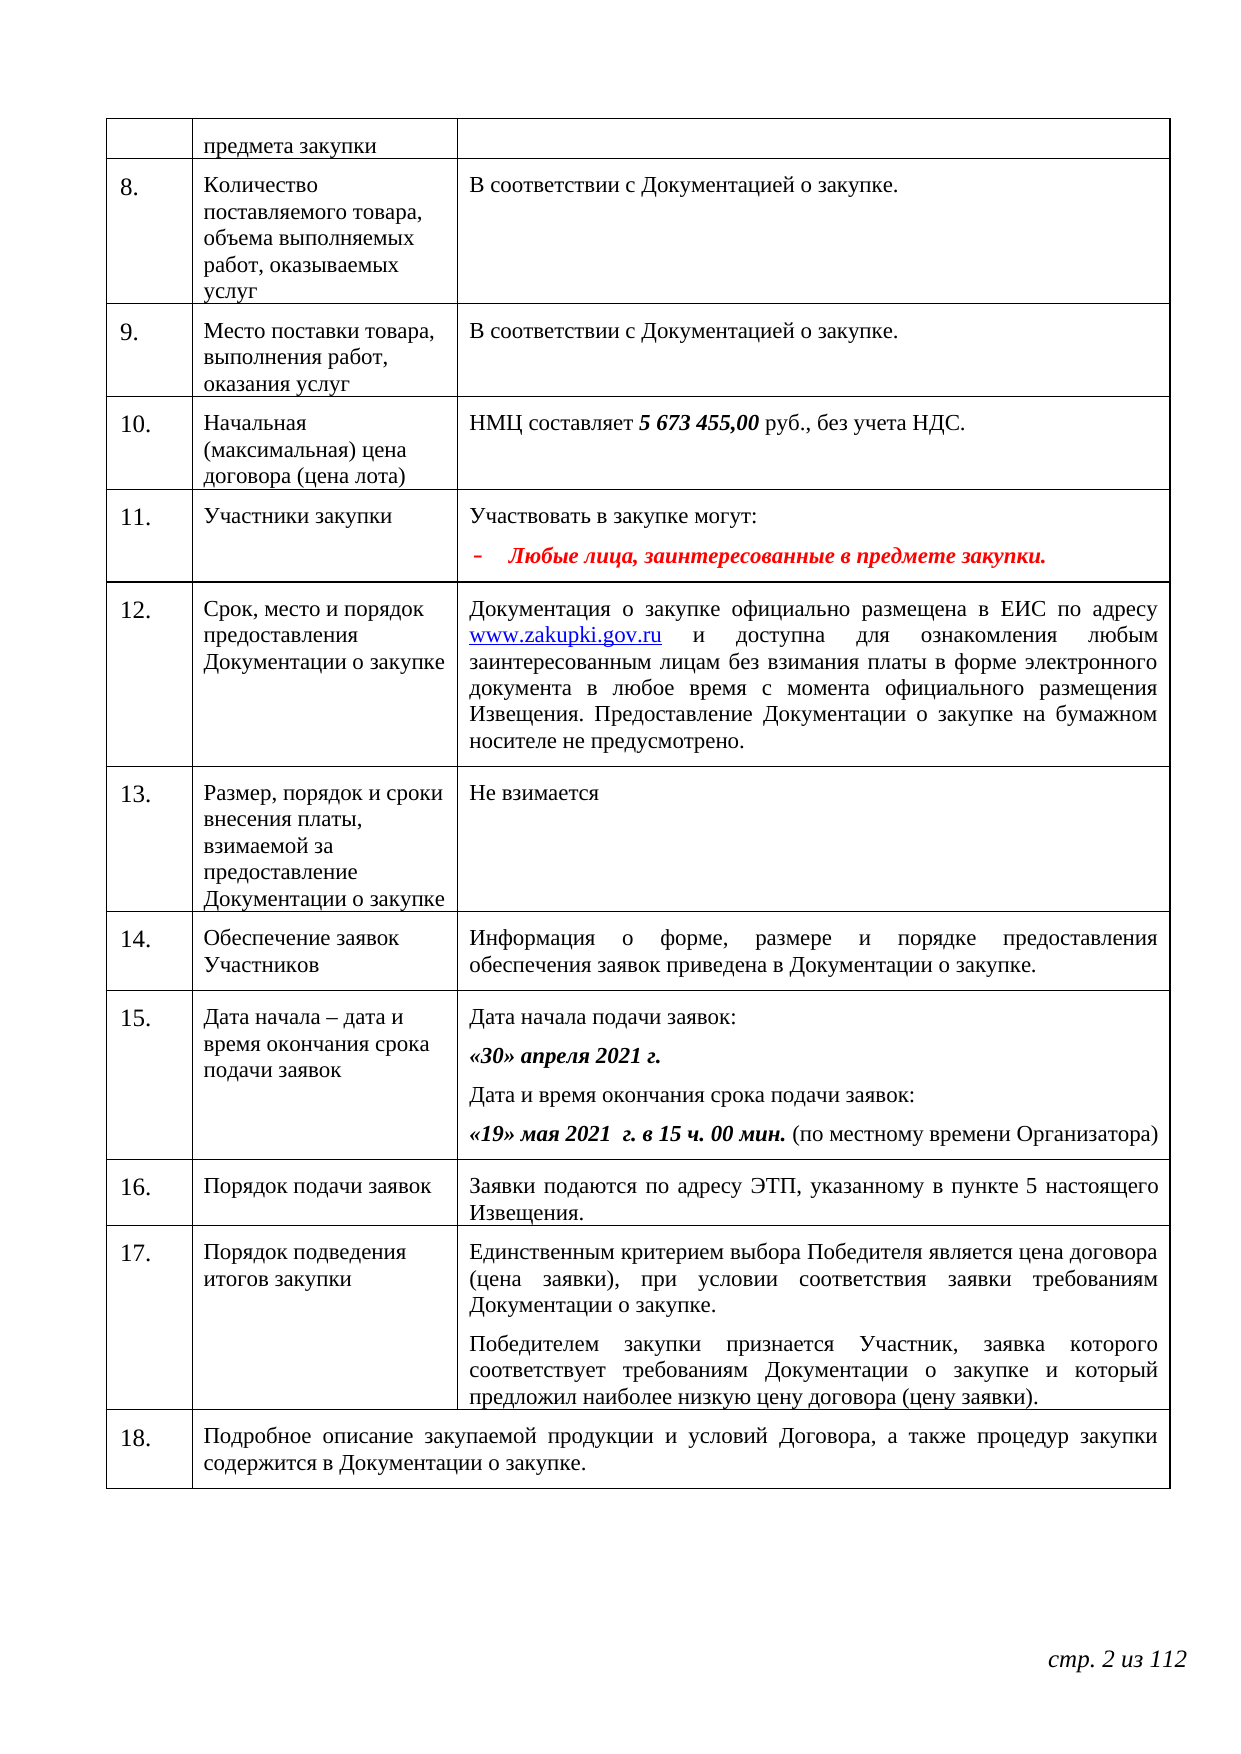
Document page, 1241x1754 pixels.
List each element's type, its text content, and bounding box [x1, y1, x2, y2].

table_cell Участники закупки [193, 490, 457, 581]
table_cell Информация о форме, размере и порядке предоставления обеспечения заявок приведена в Документации о закупке. [458, 912, 1169, 990]
table_cell Срок, место и порядок предоставления Документации о закупке [193, 583, 457, 766]
table_cell [107, 159, 192, 303]
table_cell [107, 1410, 192, 1488]
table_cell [193, 119, 457, 158]
table_cell Место поставки товара, выполнения работ, оказания услуг [193, 304, 457, 396]
table_cell Заявки подаются по адресу ЭТП, указанному в пункте 5 настоящего Извещения. [458, 1160, 1169, 1225]
table_cell [107, 1160, 192, 1225]
table_cell [107, 1226, 192, 1409]
table_cell В соответствии с Документацией о закупке. [458, 159, 1169, 303]
table_cell [107, 397, 192, 488]
table_cell Не взимается [458, 767, 1169, 911]
table_cell Начальная (максимальная) цена договора (цена лота) [193, 397, 457, 488]
table_cell [107, 912, 192, 990]
table_cell [107, 767, 192, 911]
table_cell [107, 991, 192, 1159]
table_cell В соответствии с Документацией о закупке. [458, 304, 1169, 396]
table_cell Размер, порядок и сроки внесения платы, взимаемой за предоставление Документации о закупке [193, 767, 457, 911]
table_cell [107, 119, 192, 158]
table_cell Подробное описание закупаемой продукции и условий Договора, а также процедур закупки содержится в Документации о закупке. [193, 1410, 1169, 1488]
table_cell [107, 304, 192, 396]
table_cell НМЦ составляет 5 673 455,00 руб., без учета НДС. [458, 397, 1169, 488]
table_cell Единственным критерием выбора Победителя является цена договора (цена заявки), при условии соответствия заявки требованиям Документации о закупке. Победителем закупки признается Участник, заявка которого соответствует требованиям Документации о закупке и который предложил наиболее низкую цену договора (цену заявки). [458, 1226, 1169, 1409]
table_cell Участвовать в закупке могут: Любые лица, заинтересованные в предмете закупки. [458, 490, 1169, 581]
table_cell [107, 583, 192, 766]
table_cell Дата начала подачи заявок: «30» апреля 2021 г. Дата и время окончания срока подачи заявок: «19» мая 2021 г. в 15 ч. 00 мин. (по местному времени Организатора) [458, 991, 1169, 1159]
table_cell Порядок подачи заявок [193, 1160, 457, 1225]
table_cell Порядок подведения итогов закупки [193, 1226, 457, 1409]
table_cell [107, 490, 192, 581]
table_cell Дата начала – дата и время окончания срока подачи заявок [193, 991, 457, 1159]
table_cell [458, 119, 1169, 158]
table_cell Обеспечение заявок Участников [193, 912, 457, 990]
table_cell Документация о закупке официально размещена в ЕИС по адресу www.zakupki.gov.ru и доступна для ознакомления любым заинтересованным лицам без взимания платы в форме электронного документа в любое время с момента официального размещения Извещения. Предоставление Документации о закупке на бумажном носителе не предусмотрено. [458, 583, 1169, 766]
table_cell Количество поставляемого товара, объема выполняемых работ, оказываемых услуг [193, 159, 457, 303]
